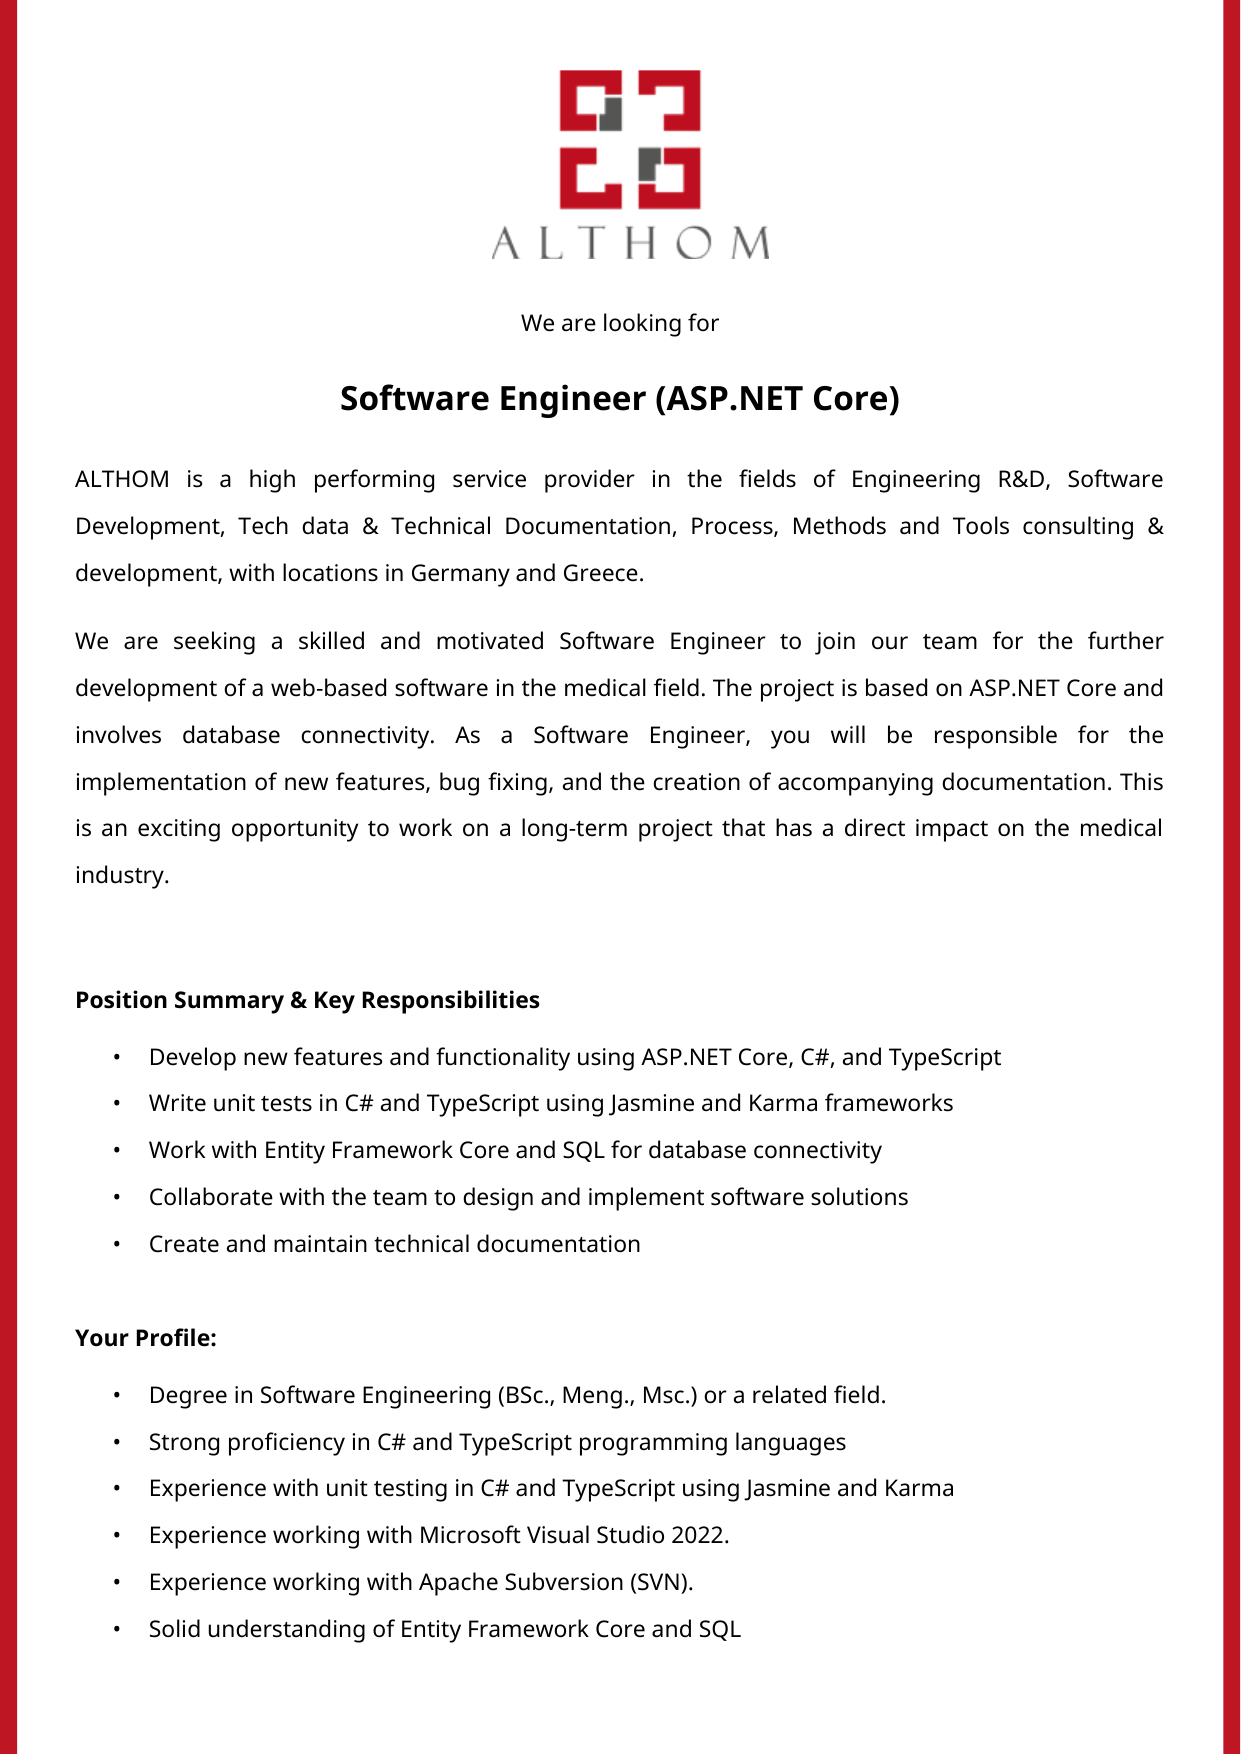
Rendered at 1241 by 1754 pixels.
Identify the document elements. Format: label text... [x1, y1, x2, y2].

picture [490, 70, 768, 257]
text • Experience working with Apache Subversion (SVN). [112, 1566, 1165, 1597]
text • Degree in Software Engineering (BSc., Meng., Msc.) or a related field. [112, 1378, 1165, 1410]
text • Write unit tests in C# and TypeScript using Jasmine and Karma frameworks [112, 1087, 1165, 1119]
text Position Summary & Key Responsibilities [75, 984, 1165, 1015]
text Your Profile: [75, 1322, 1165, 1353]
text ALTHOM is a high performing service provider in the fields of Engineering R&D, Software Development, Tech data & Technical Documentation, Process, Methods and Tools consulting & development, with locations in Germany and Greece. [75, 463, 1165, 588]
text • Create and maintain technical documentation [112, 1228, 1165, 1259]
text • Strong proficiency in C# and TypeScript programming languages [112, 1425, 1165, 1457]
text • Collaborate with the team to design and implement software solutions [112, 1181, 1165, 1212]
text We are looking for [75, 307, 1165, 338]
text Software Engineer (ASP.NET Core) [75, 374, 1165, 420]
text • Work with Entity Framework Core and SQL for database connectivity [112, 1134, 1165, 1166]
text We are seeking a skilled and motivated Software Engineer to join our team for the further development of a web-based software in the medical field. The project is based on ASP.NET Core and involves database connectivity. As a Software Engineer, you will be responsible for the implementation of new features, bug fixing, and the creation of accompanying documentation. This is an exciting opportunity to work on a long-term project that has a direct impact on the medical industry. [75, 625, 1165, 891]
text • Experience working with Microsoft Visual Studio 2022. [112, 1519, 1165, 1550]
text • Develop new features and functionality using ASP.NET Core, C#, and TypeScript [112, 1041, 1165, 1072]
text • Solid understanding of Entity Framework Core and SQL [112, 1613, 1165, 1644]
text • Experience with unit testing in C# and TypeScript using Jasmine and Karma [112, 1472, 1165, 1503]
